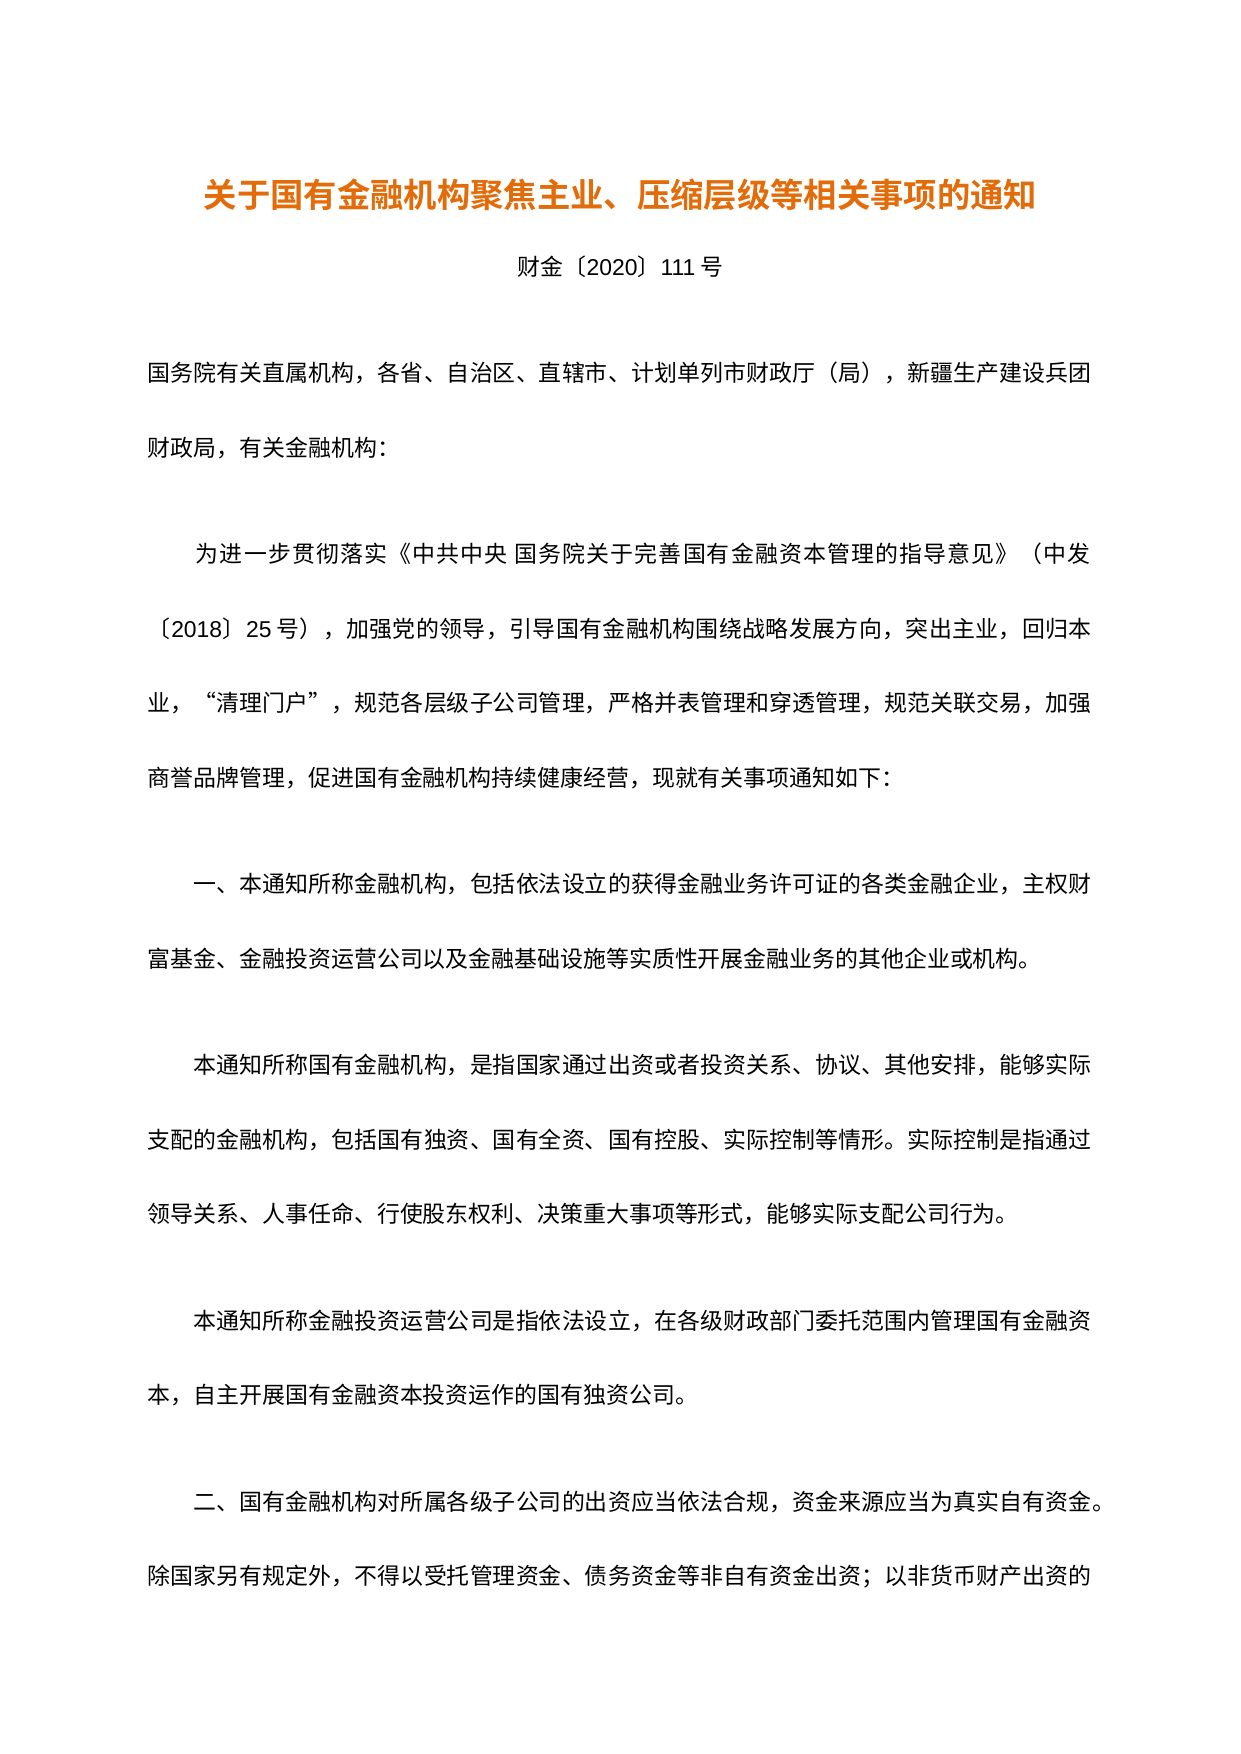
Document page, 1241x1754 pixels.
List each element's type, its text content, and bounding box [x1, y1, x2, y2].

text 本通知所称国有金融机构，是指国家通过出资或者投资关系、协议、其他安排，能够实际支配的金融机构，包括国有独资、国有全资、国有控股、实际控制等情形。实际控制是指通过领导关系、人事任命、行使股东权利、决策重大事项等形式，能够实际支配公司行为。 [148, 1031, 1092, 1246]
text 财金〔2020〕111号 [148, 233, 1092, 298]
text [148, 1468, 1092, 1607]
text 本通知所称金融投资运营公司是指依法设立，在各级财政部门委托范围内管理国有金融资本，自主开展国有金融资本投资运作的国有独资公司。 [148, 1287, 1092, 1426]
text 关于国有金融机构聚焦主业、压缩层级等相关事项的通知 [148, 161, 1092, 226]
text 一、本通知所称金融机构，包括依法设立的获得金融业务许可证的各类金融企业，主权财富基金、金融投资运营公司以及金融基础设施等实质性开展金融业务的其他企业或机构。 [148, 850, 1092, 990]
text 为进一步贯彻落实《中共中央 国务院关于完善国有金融资本管理的指导意见》（中发〔2018〕25号），加强党的领导，引导国有金融机构围绕战略发展方向，突出主业，回归本业，“清理门户”，规范各层级子公司管理，严格并表管理和穿透管理，规范关联交易，加强商誉品牌管理，促进国有金融机构持续健康经营，现就有关事项通知如下： [148, 520, 1092, 809]
text 国务院有关直属机构，各省、自治区、直辖市、计划单列市财政厅（局），新疆生产建设兵团财政局，有关金融机构： [148, 339, 1092, 479]
